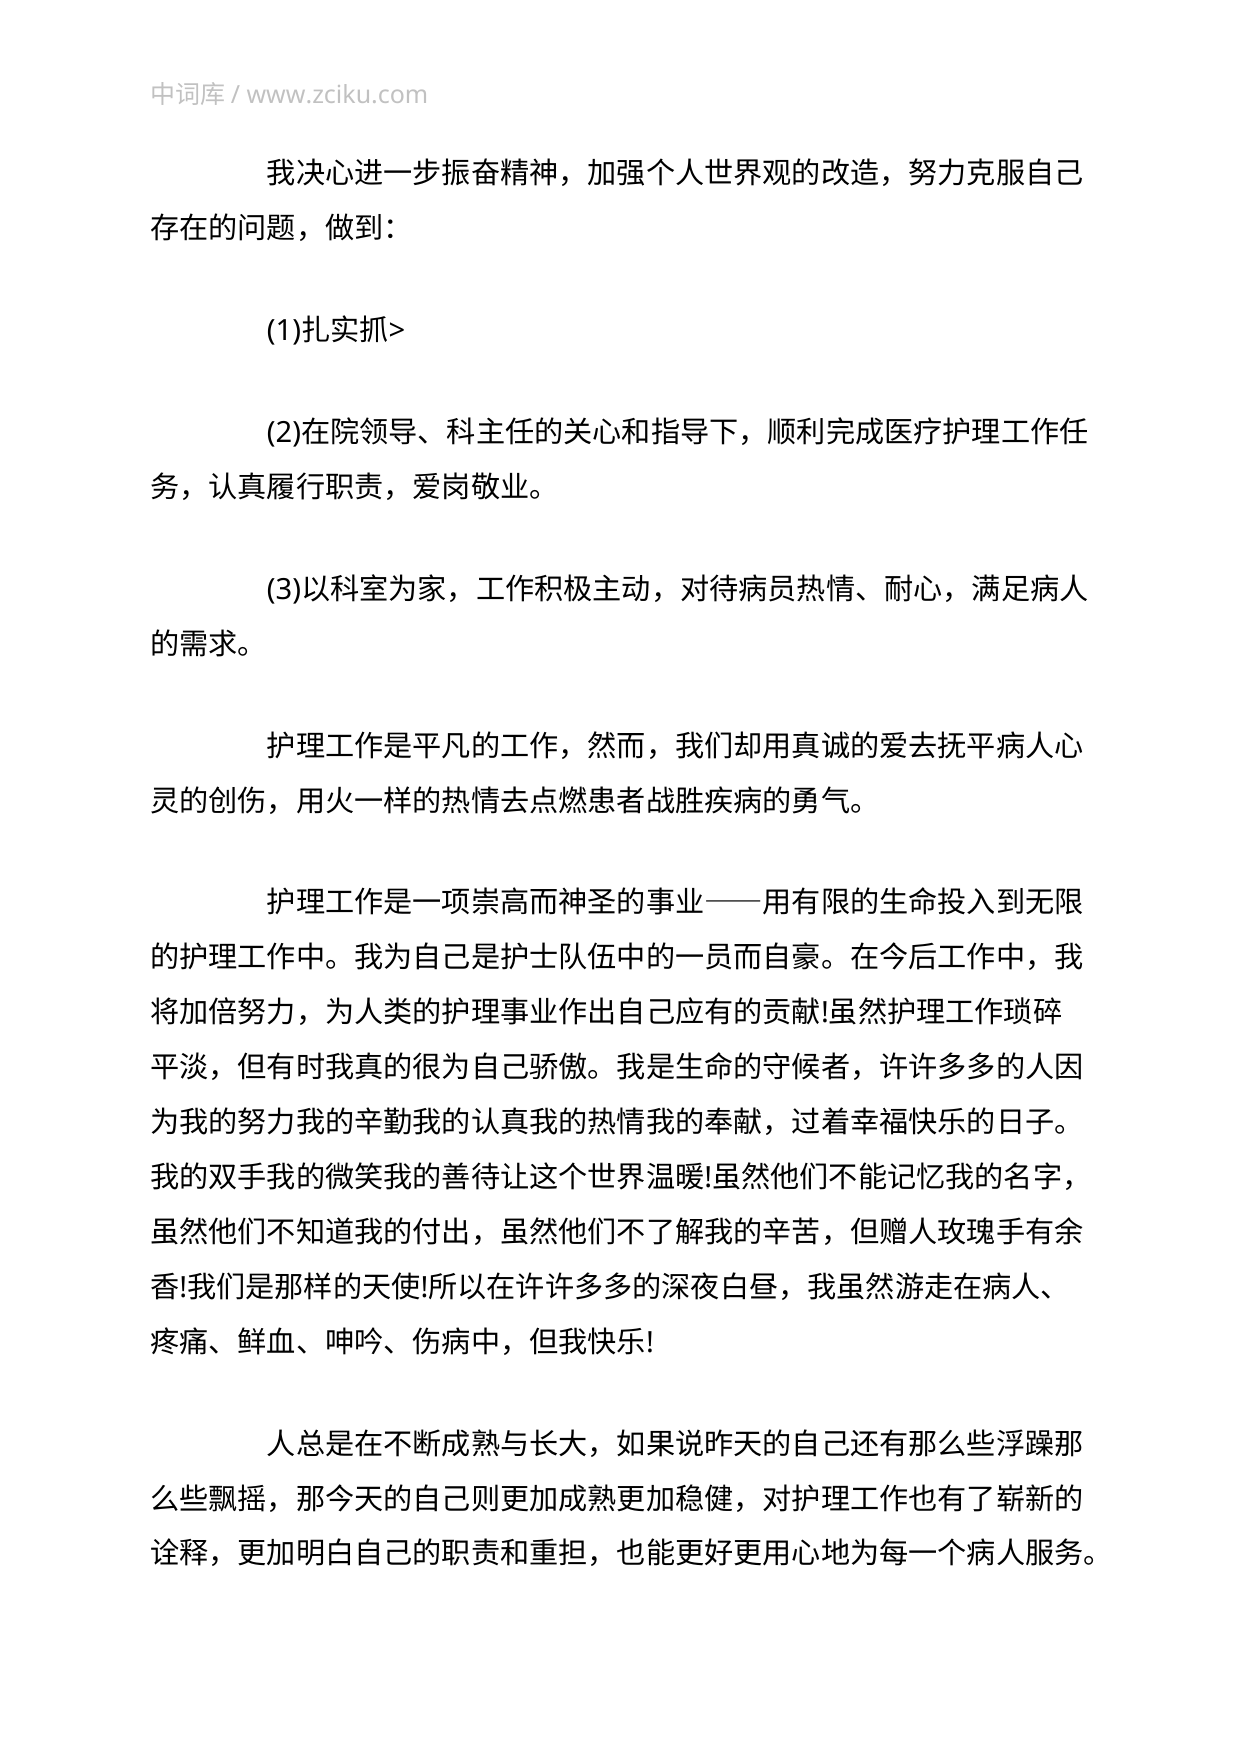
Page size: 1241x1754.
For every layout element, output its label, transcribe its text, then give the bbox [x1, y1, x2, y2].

text (1)扎实抓> [150, 307, 1090, 349]
text (2)在院领导、科主任的关心和指导下，顺利完成医疗护理工作任务，认真履行职责，爱岗敬业。 [150, 409, 1090, 506]
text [150, 1420, 1090, 1572]
text 护理工作是平凡的工作，然而，我们却用真诚的爱去抚平病人心灵的创伤，用火一样的热情去点燃患者战胜疾病的勇气。 [150, 722, 1090, 819]
text 护理工作是一项崇高而神圣的事业——用有限的生命投入到无限的护理工作中。我为自己是护士队伍中的一员而自豪。在今后工作中，我将加倍努力，为人类的护理事业作出自己应有的贡献!虽然护理工作琐碎平淡，但有时我真的很为自己骄傲。我是生命的守候者，许许多多的人因为我的努力我的辛勤我的认真我的热情我的奉献，过着幸福快乐的日子。我的双手我的微笑我的善待让这个世界温暖!虽然他们不能记忆我的名字，虽然他们不知道我的付出，虽然他们不了解我的辛苦，但赠人玫瑰手有余香!我们是那样的天使!所以在许许多多的深夜白昼，我虽然游走在病人、疼痛、鲜血、呻吟、伤病中，但我快乐! [150, 879, 1090, 1361]
text 我决心进一步振奋精神，加强个人世界观的改造，努力克服自己存在的问题，做到： [150, 150, 1090, 247]
text (3)以科室为家，工作积极主动，对待病员热情、耐心，满足病人的需求。 [150, 565, 1090, 663]
